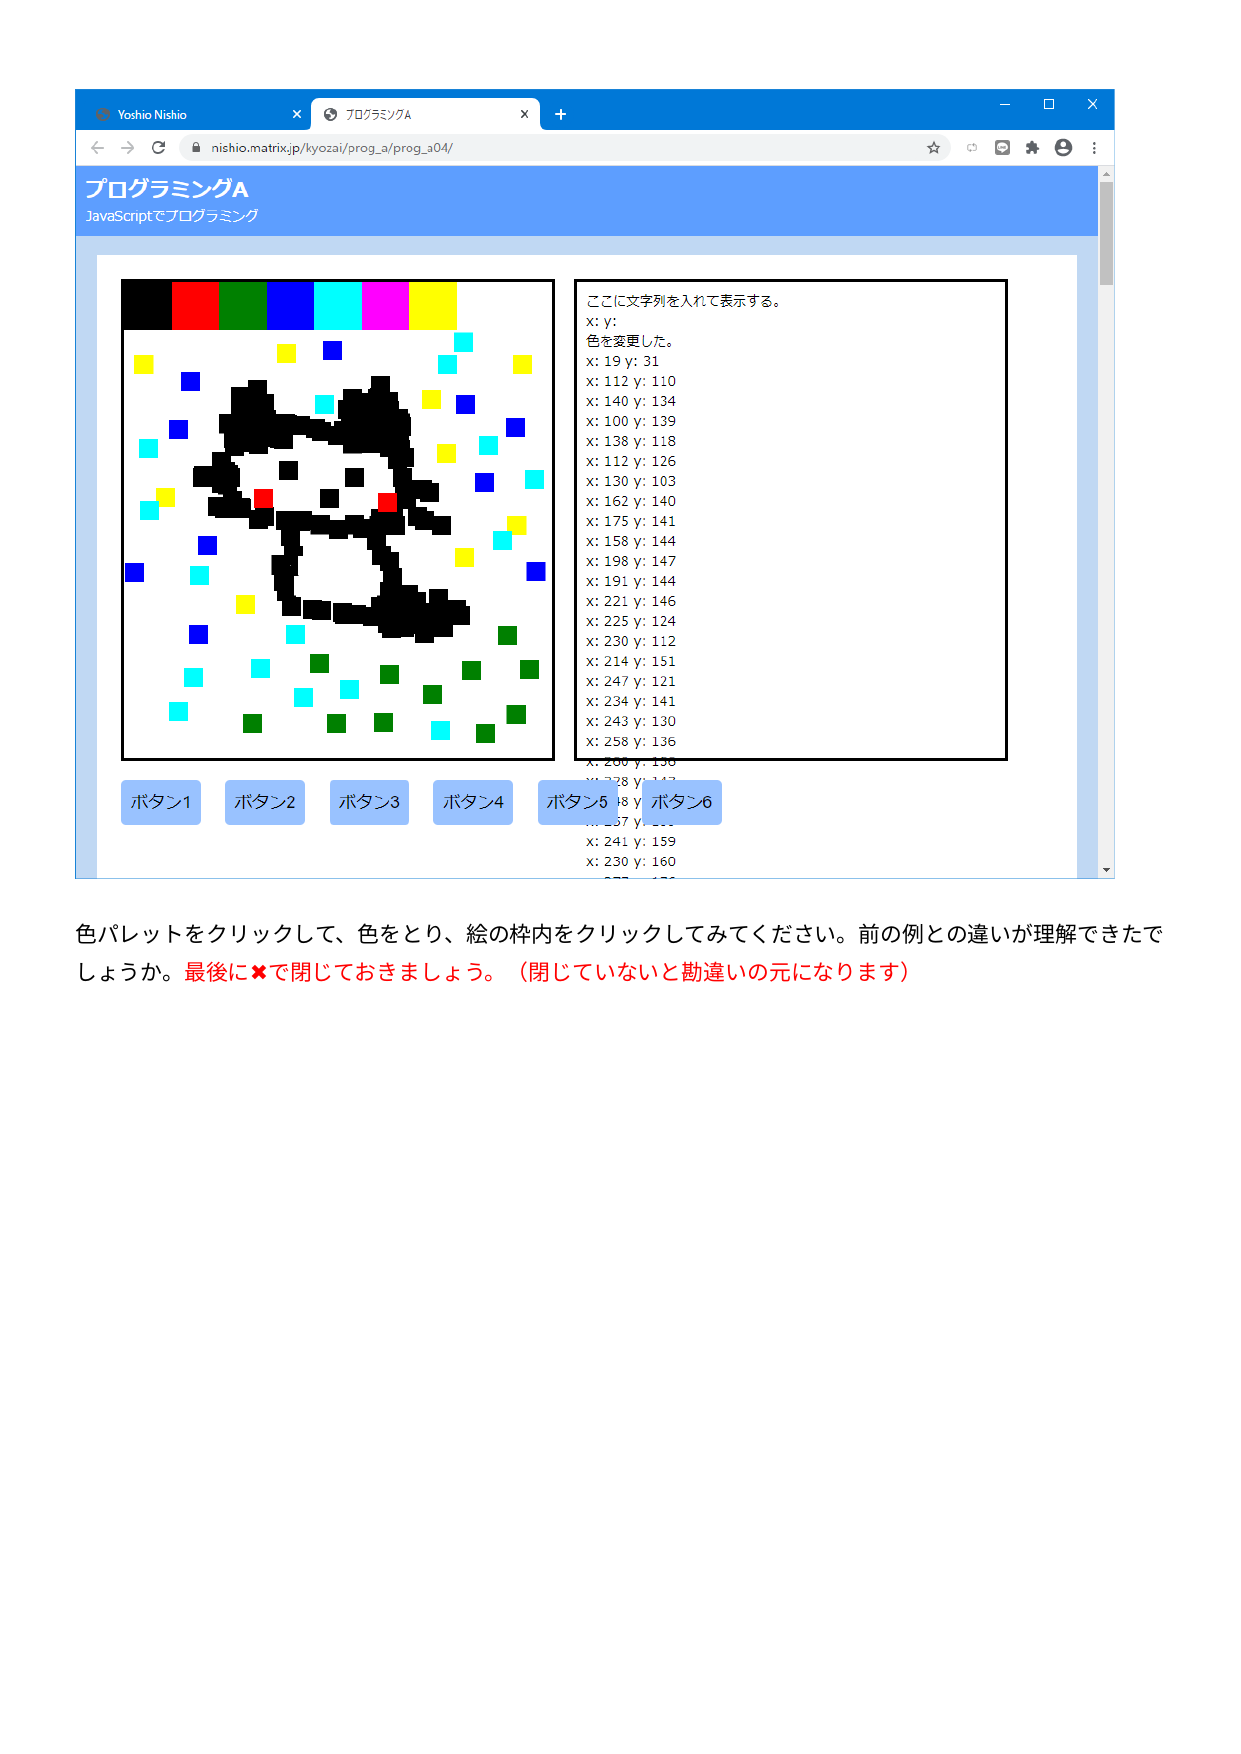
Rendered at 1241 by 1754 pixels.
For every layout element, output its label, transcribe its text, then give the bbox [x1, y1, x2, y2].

picture [75, 89, 1115, 879]
text 色パレットをクリックして、色をとり、絵の枠内をクリックしてみてください。前の例との違いが理解できたでしょうか。最後に✖で閉じておきましょう。（閉じていないと勘違いの元になります） [75, 914, 1165, 989]
